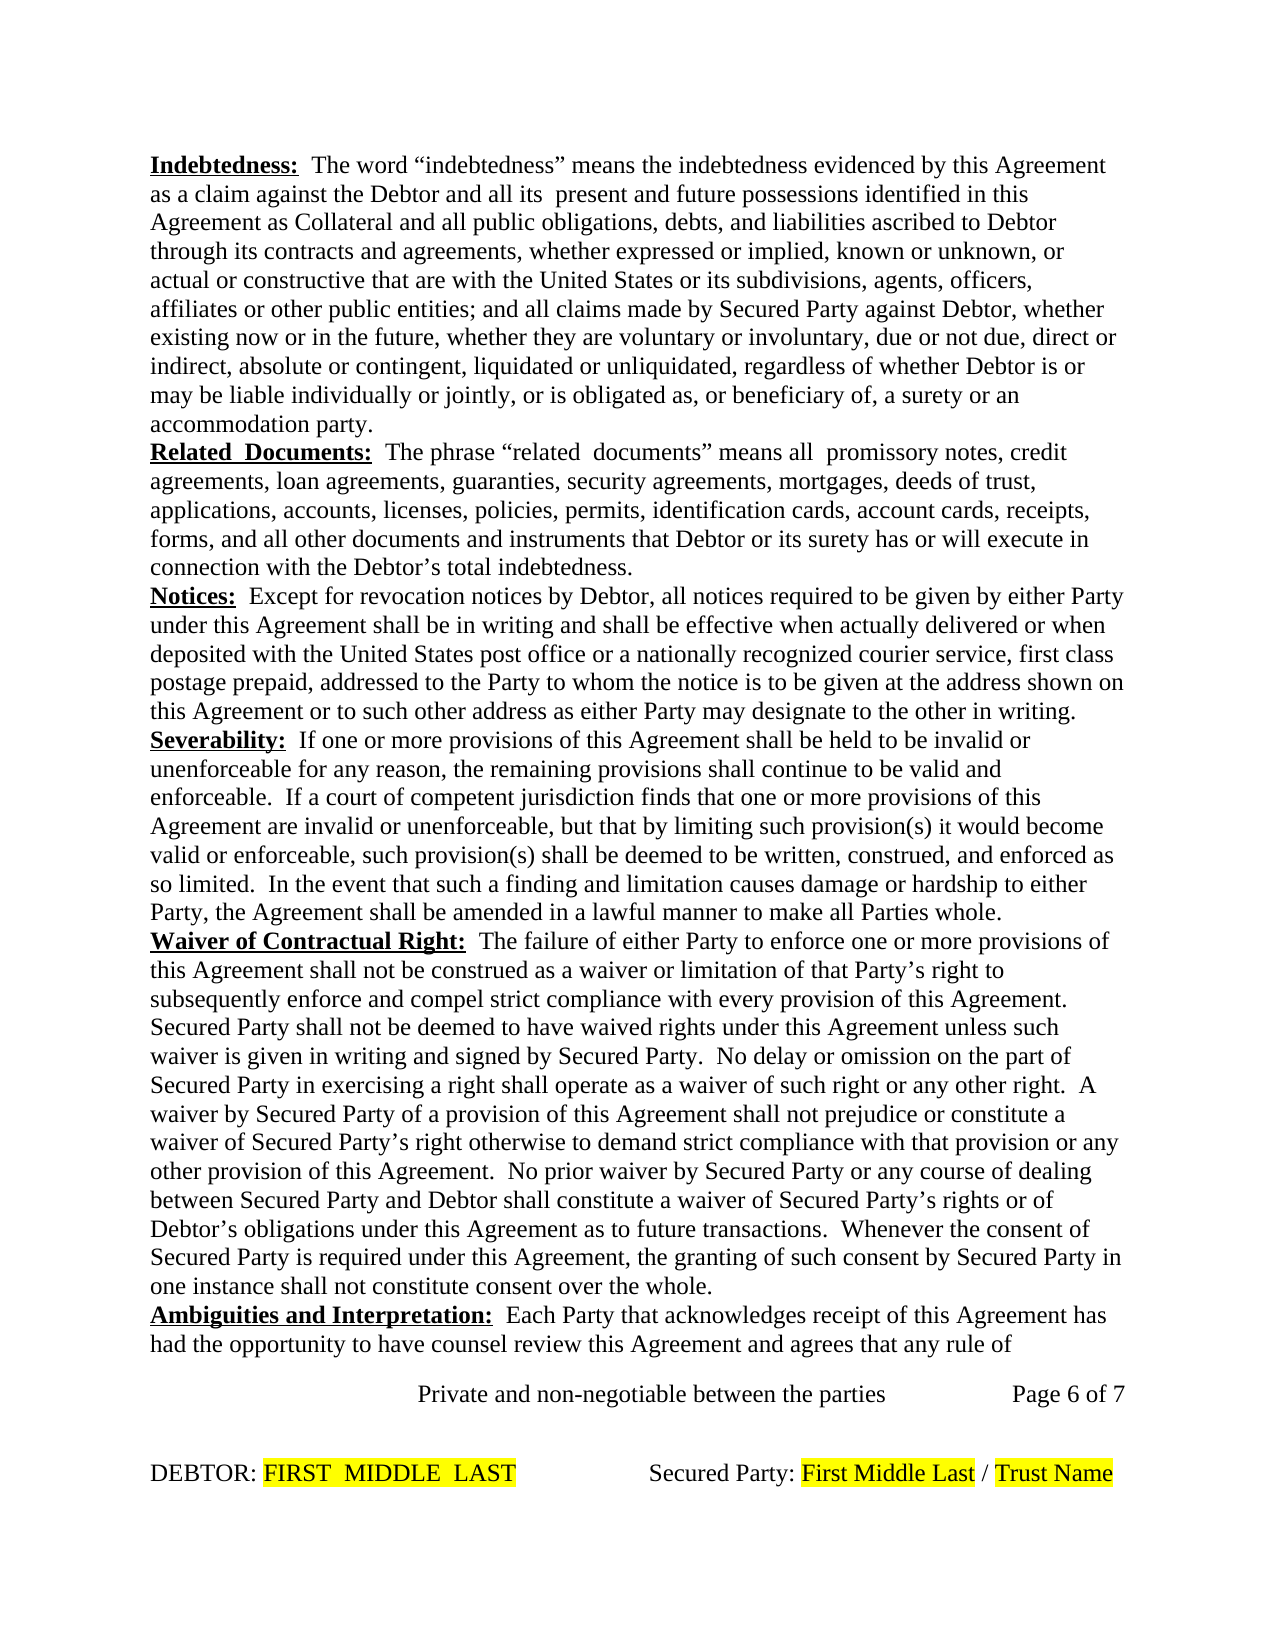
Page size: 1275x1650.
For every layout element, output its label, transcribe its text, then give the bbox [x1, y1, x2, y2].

text Related Documents: The phrase “related documents” means all promissory notes, credit agreements, loan agreements, guaranties, security agreements, mortgages, deeds of trust, applications, accounts, licenses, policies, permits, identification cards, account cards, receipts, forms, and all other documents and instruments that Debtor or its surety has or will execute in connection with the Debtor’s total indebtedness. [150, 437, 1125, 581]
text Waiver of Contractual Right: The failure of either Party to enforce one or more provisions of this Agreement shall not be construed as a waiver or limitation of that Party’s right to subsequently enforce and compel strict compliance with every provision of this Agreement. Secured Party shall not be deemed to have waived rights under this Agreement unless such waiver is given in writing and signed by Secured Party. No delay or omission on the part of Secured Party in exercising a right shall operate as a waiver of such right or any other right. A waiver by Secured Party of a provision of this Agreement shall not prejudice or constitute a waiver of Secured Party’s right otherwise to demand strict compliance with that provision or any other provision of this Agreement. No prior waiver by Secured Party or any course of dealing between Secured Party and Debtor shall constitute a waiver of Secured Party’s rights or of Debtor’s obligations under this Agreement as to future transactions. Whenever the consent of Secured Party is required under this Agreement, the granting of such consent by Secured Party in one instance shall not constitute consent over the whole. [150, 926, 1125, 1300]
text Indebtedness: The word “indebtedness” means the indebtedness evidenced by this Agreement as a claim against the Debtor and all its present and future possessions identified in this Agreement as Collateral and all public obligations, debts, and liabilities ascribed to Debtor through its contracts and agreements, whether expressed or implied, known or unknown, or actual or constructive that are with the United States or its subdivisions, agents, officers, affiliates or other public entities; and all claims made by Secured Party against Debtor, whether existing now or in the future, whether they are voluntary or involuntary, due or not due, direct or indirect, absolute or contingent, liquidated or unliquidated, regardless of whether Debtor is or may be liable individually or jointly, or is obligated as, or beneficiary of, a surety or an accommodation party. [150, 150, 1125, 437]
text Notices: Except for revocation notices by Debtor, all notices required to be given by either Party under this Agreement shall be in writing and shall be effective when actually delivered or when deposited with the United States post office or a nationally recognized courier service, first class postage prepaid, addressed to the Party to whom the notice is to be given at the address shown on this Agreement or to such other address as either Party may designate to the other in writing. [150, 581, 1125, 725]
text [150, 1300, 1125, 1357]
text Severability: If one or more provisions of this Agreement shall be held to be invalid or unenforceable for any reason, the remaining provisions shall continue to be valid and enforceable. If a court of competent jurisdiction finds that one or more provisions of this Agreement are invalid or unenforceable, but that by limiting such provision(s) it would become valid or enforceable, such provision(s) shall be deemed to be written, construed, and enforced as so limited. In the event that such a finding and limitation causes damage or hardship to either Party, the Agreement shall be amended in a lawful manner to make all Parties whole. [150, 725, 1125, 926]
